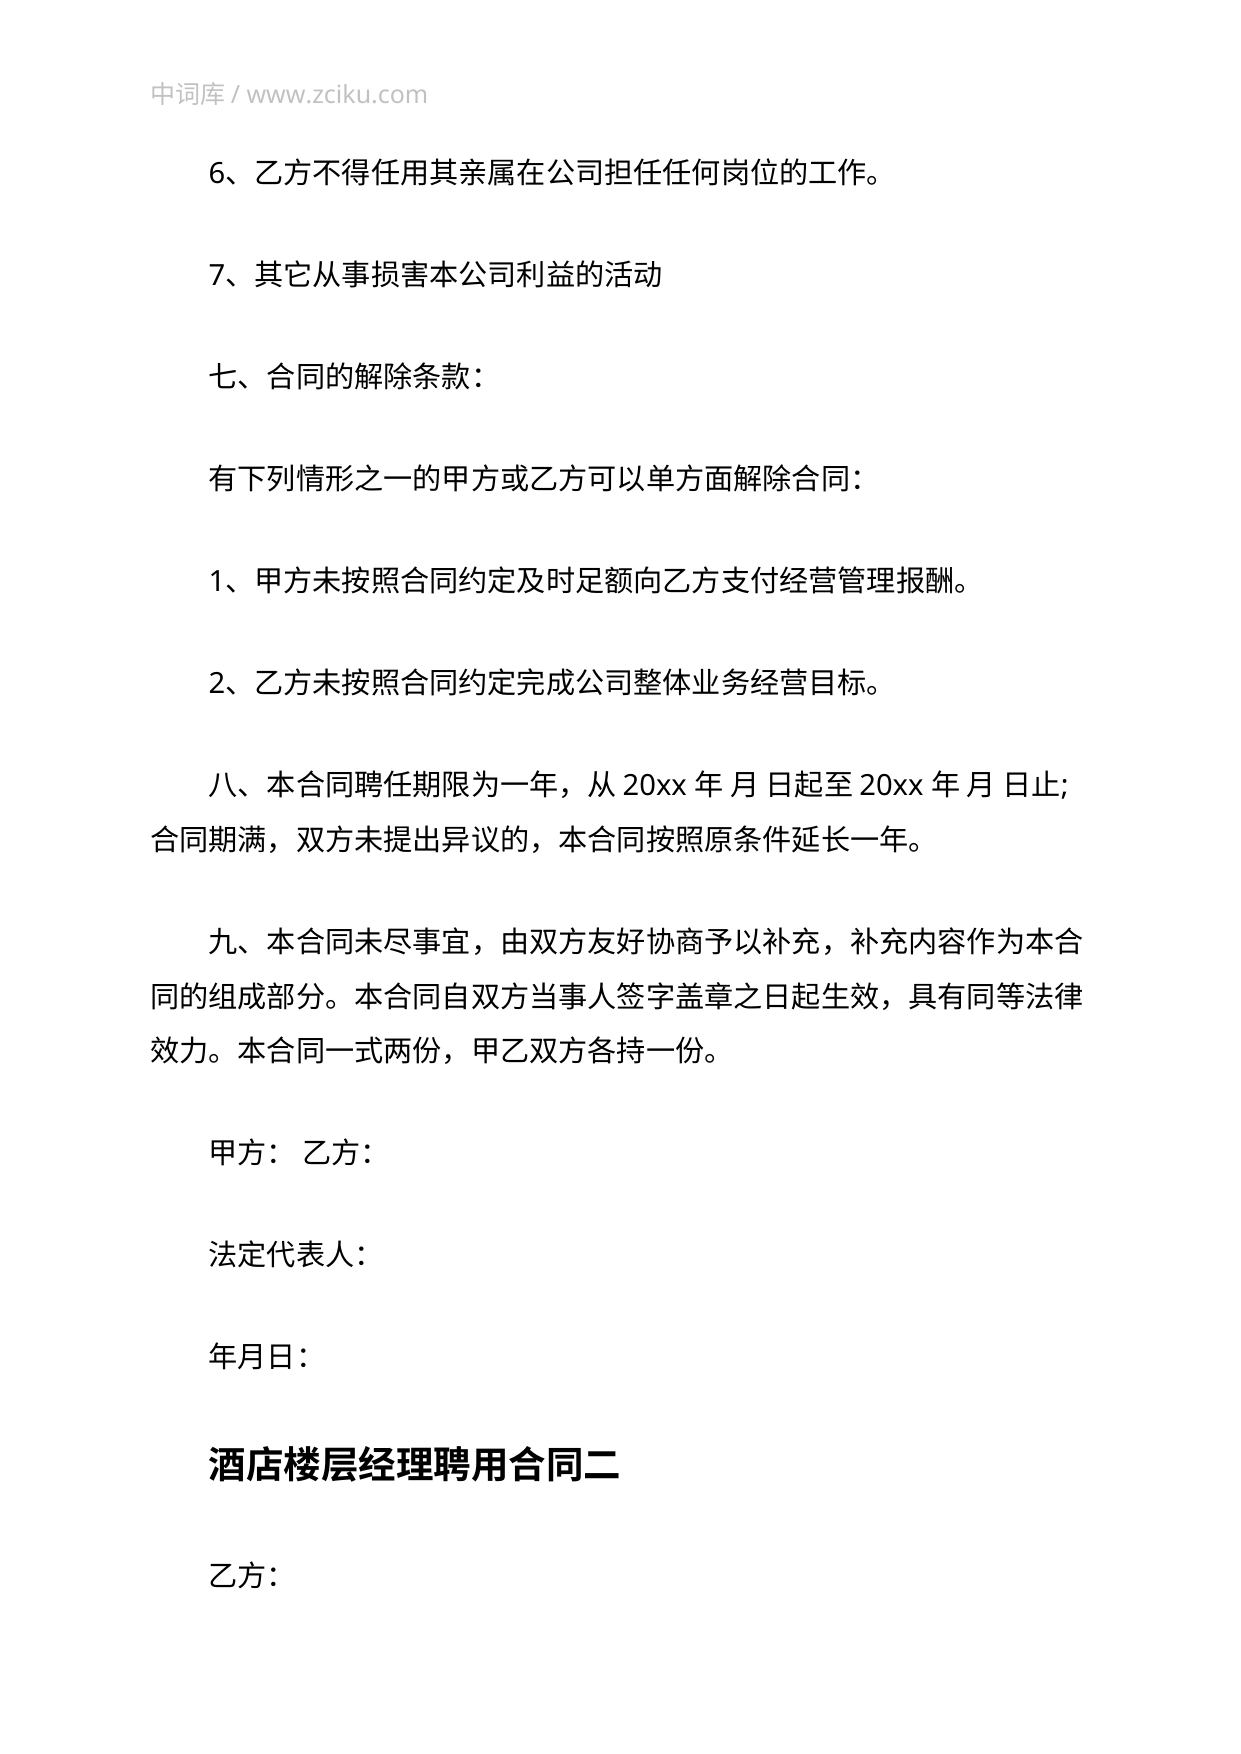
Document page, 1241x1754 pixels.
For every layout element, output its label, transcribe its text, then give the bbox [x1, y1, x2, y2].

text 年月日： [150, 1333, 1090, 1376]
text 乙方： [150, 1552, 1090, 1595]
text 酒店楼层经理聘用合同二 [150, 1435, 1090, 1489]
text 九、本合同未尽事宜，由双方友好协商予以补充，补充内容作为本合同的组成部分。本合同自双方当事人签字盖章之日起生效，具有同等法律效力。本合同一式两份，甲乙双方各持一份。 [150, 918, 1090, 1070]
text 有下列情形之一的甲方或乙方可以单方面解除合同： [150, 456, 1090, 498]
text 2、乙方未按照合同约定完成公司整体业务经营目标。 [150, 659, 1090, 702]
text 法定代表人： [150, 1232, 1090, 1274]
text 七、合同的解除条款： [150, 354, 1090, 396]
text 6、乙方不得任用其亲属在公司担任任何岗位的工作。 [150, 150, 1090, 192]
text 7、其它从事损害本公司利益的活动 [150, 252, 1090, 294]
text 1、甲方未按照合同约定及时足额向乙方支付经营管理报酬。 [150, 557, 1090, 600]
text 甲方： 乙方： [150, 1130, 1090, 1172]
text 八、本合同聘任期限为一年，从20xx 年 月 日起至20xx 年 月 日止;合同期满，双方未提出异议的，本合同按照原条件延长一年。 [150, 761, 1090, 859]
